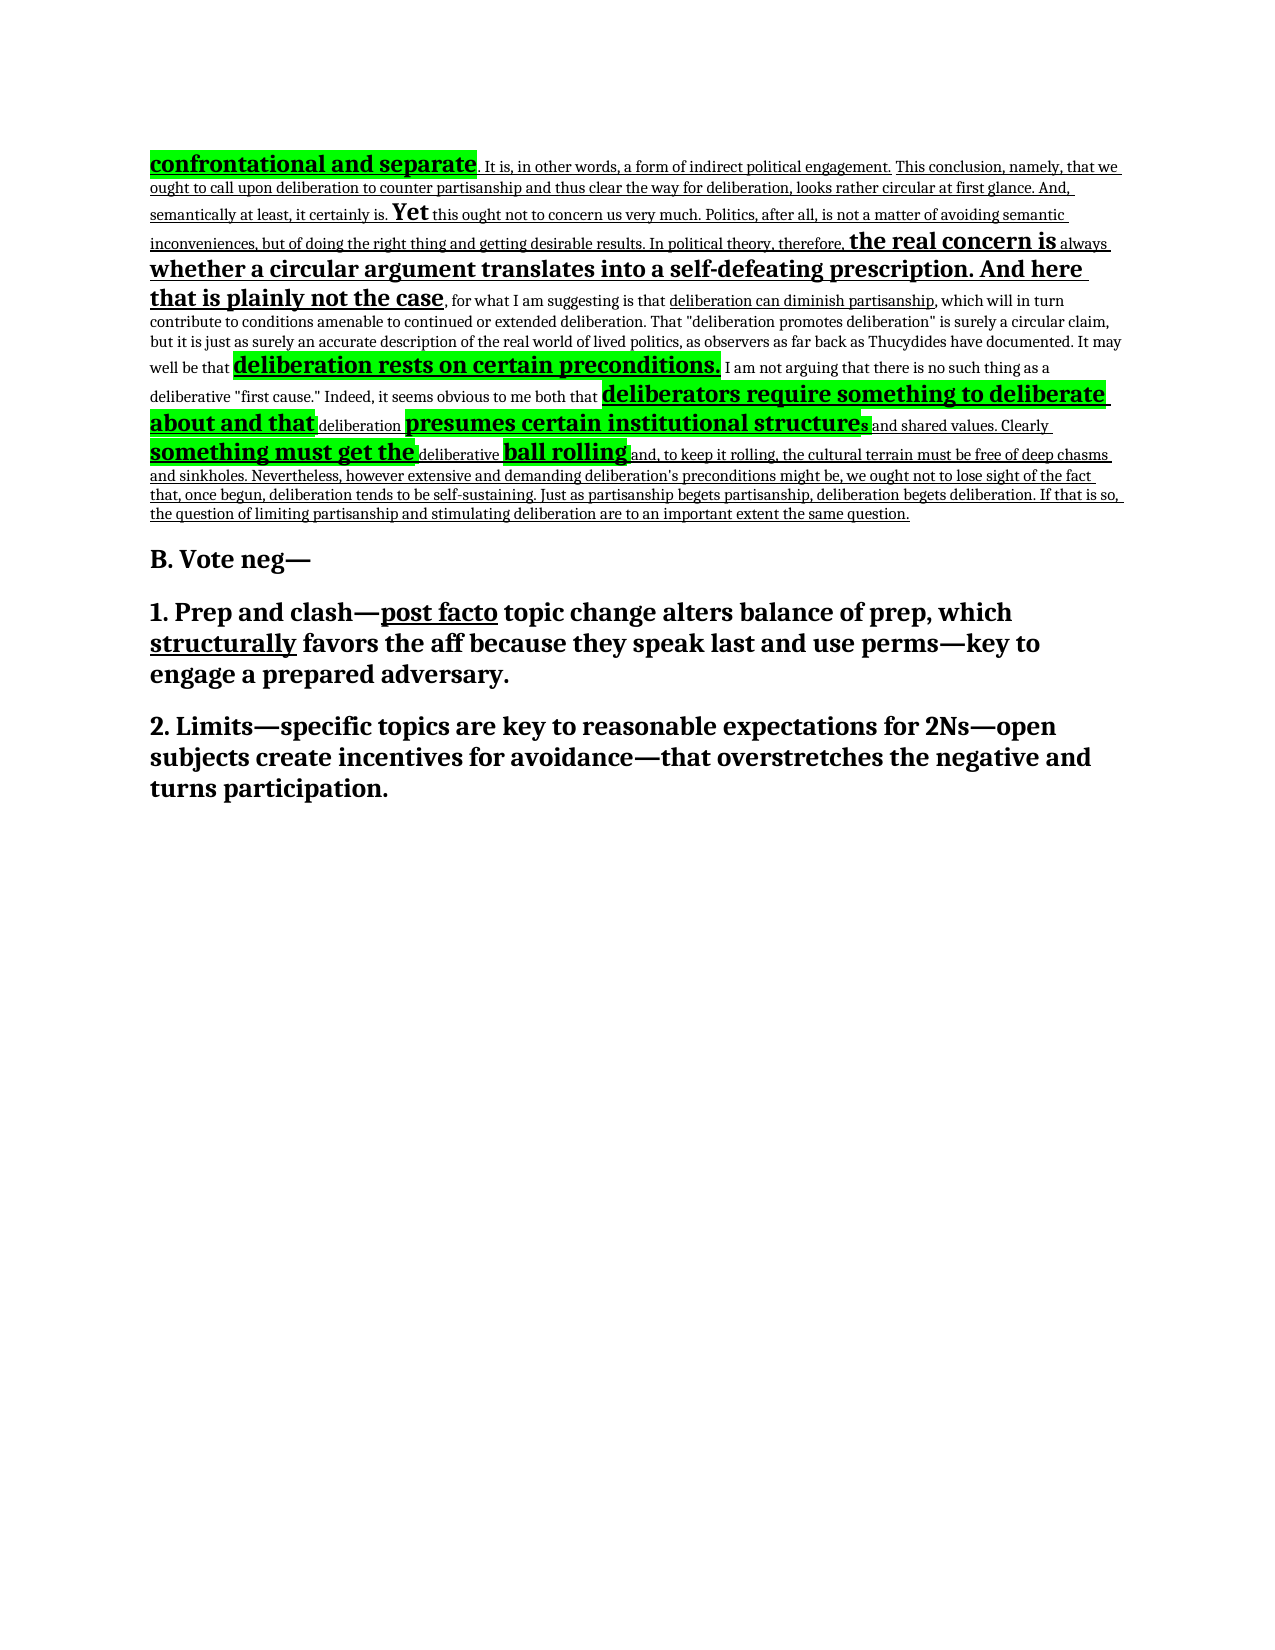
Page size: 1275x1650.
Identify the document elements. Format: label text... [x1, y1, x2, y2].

subtitle B. Vote neg— [150, 544, 1125, 576]
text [150, 150, 1125, 524]
subtitle 2. Limits—specific topics are key to reasonable expectations for 2Ns—open subjects create incentives for avoidance—that overstretches the negative and turns participation. [150, 711, 1125, 804]
subtitle 1. Prep and clash—post facto topic change alters balance of prep, which structurally favors the aff because they speak last and use perms—key to engage a prepared adversary. [150, 597, 1125, 690]
